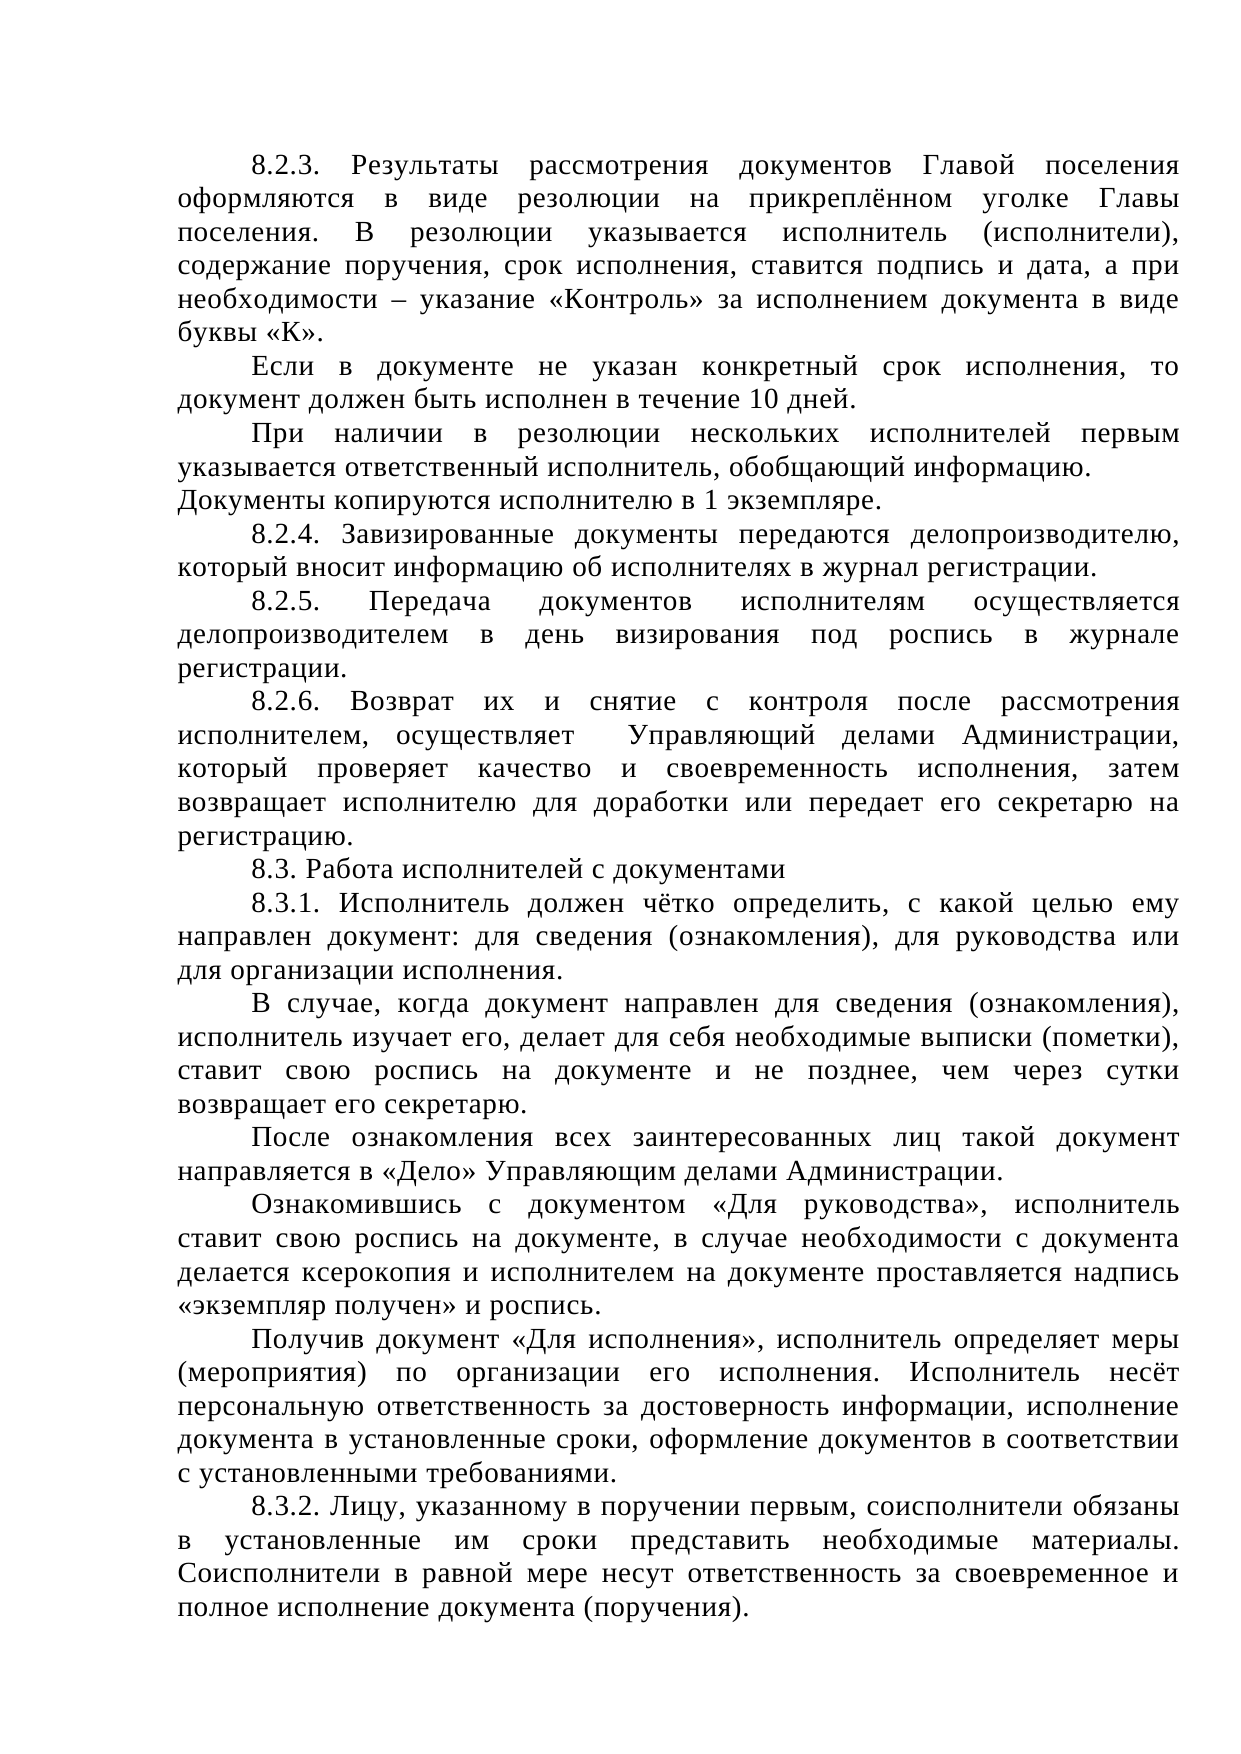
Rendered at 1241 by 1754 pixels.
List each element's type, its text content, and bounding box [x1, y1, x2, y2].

text 8.3.2. Лицу, указанному в поручении первым, соисполнители обязаны в установленные им сроки представить необходимые материалы. Соисполнители в равной мере несут ответственность за своевременное и полное исполнение документа (поручения). [177, 1488, 1181, 1623]
text 8.2.6. Возврат их и снятие с контроля после рассмотрения исполнителем, осуществляет Управляющий делами Администрации, который проверяет качество и своевременность исполнения, затем возвращает исполнителю для доработки или передает его секретарю на регистрацию. [177, 683, 1181, 851]
text Документы копируются исполнителю в 1 экземпляре. [177, 482, 1181, 516]
text 8.3. Работа исполнителей с документами [177, 851, 1181, 885]
text Ознакомившись с документом «Для руководства», исполнитель ставит свою роспись на документе, в случае необходимости с документа делается ксерокопия и исполнителем на документе проставляется надпись «экземпляр получен» и роспись. [177, 1187, 1181, 1321]
text 8.2.3. Результаты рассмотрения документов Главой поселения оформляются в виде резолюции на прикреплённом уголке Главы поселения. В резолюции указывается исполнитель (исполнители), содержание поручения, срок исполнения, ставится подпись и дата, а при необходимости – указание «Контроль» за исполнением документа в виде буквы «К». [177, 147, 1181, 348]
text Если в документе не указан конкретный срок исполнения, то документ должен быть исполнен в течение 10 дней. [177, 348, 1181, 415]
text 8.2.4. Завизированные документы передаются делопроизводителю, который вносит информацию об исполнителях в журнал регистрации. [177, 516, 1181, 583]
text Получив документ «Для исполнения», исполнитель определяет меры (мероприятия) по организации его исполнения. Исполнитель несёт персональную ответственность за достоверность информации, исполнение документа в установленные сроки, оформление документов в соответствии с установленными требованиями. [177, 1321, 1181, 1488]
text 8.3.1. Исполнитель должен чётко определить, с какой целью ему направлен документ: для сведения (ознакомления), для руководства или для организации исполнения. [177, 885, 1181, 985]
text После ознакомления всех заинтересованных лиц такой документ направляется в «Дело» Управляющим делами Администрации. [177, 1119, 1181, 1187]
text При наличии в резолюции нескольких исполнителей первым указывается ответственный исполнитель, обобщающий информацию. [177, 415, 1181, 482]
text В случае, когда документ направлен для сведения (ознакомления), исполнитель изучает его, делает для себя необходимые выписки (пометки), ставит свою роспись на документе и не позднее, чем через сутки возвращает его секретарю. [177, 985, 1181, 1119]
text 8.2.5. Передача документов исполнителям осуществляется делопроизводителем в день визирования под роспись в журнале регистрации. [177, 583, 1181, 683]
